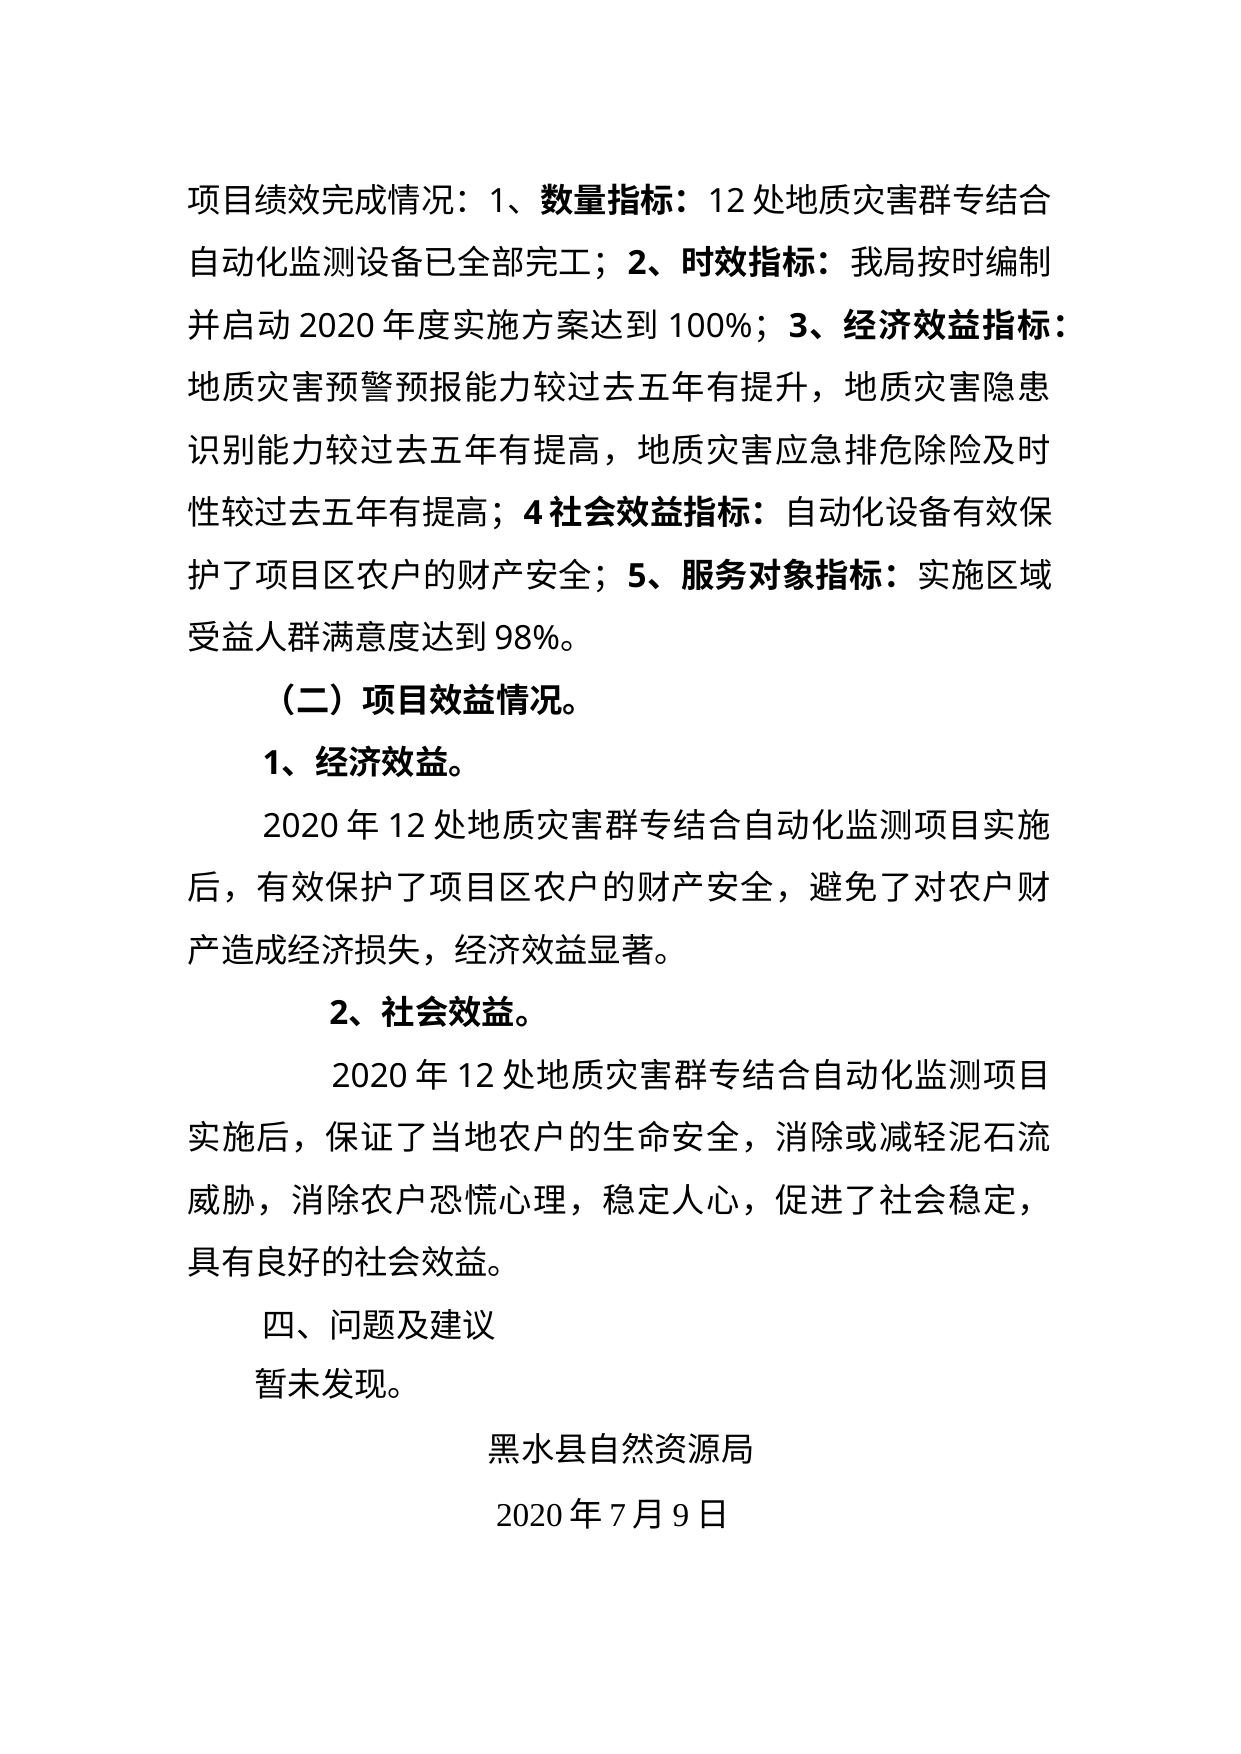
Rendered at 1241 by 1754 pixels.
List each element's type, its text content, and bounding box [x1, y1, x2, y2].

list 项目效益情况。 [187, 662, 1053, 724]
text 2、社会效益。 [187, 974, 1053, 1037]
text 黑水县自然资源局 [187, 1414, 1053, 1479]
text 四、问题及建议 [187, 1287, 1053, 1349]
text 2020年12处地质灾害群专结合自动化监测项目实施后，有效保护了项目区农户的财产安全，避免了对农户财产造成经济损失，经济效益显著。 [187, 787, 1053, 974]
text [187, 162, 1053, 662]
text 2020年12处地质灾害群专结合自动化监测项目实施后，保证了当地农户的生命安全，消除或减轻泥石流威胁，消除农户恐慌心理，稳定人心，促进了社会稳定，具有良好的社会效益。 [187, 1037, 1053, 1287]
text 1、经济效益。 [187, 724, 1053, 787]
text 2020年7月9日 [187, 1479, 1053, 1544]
text 暂未发现。 [187, 1349, 1053, 1414]
